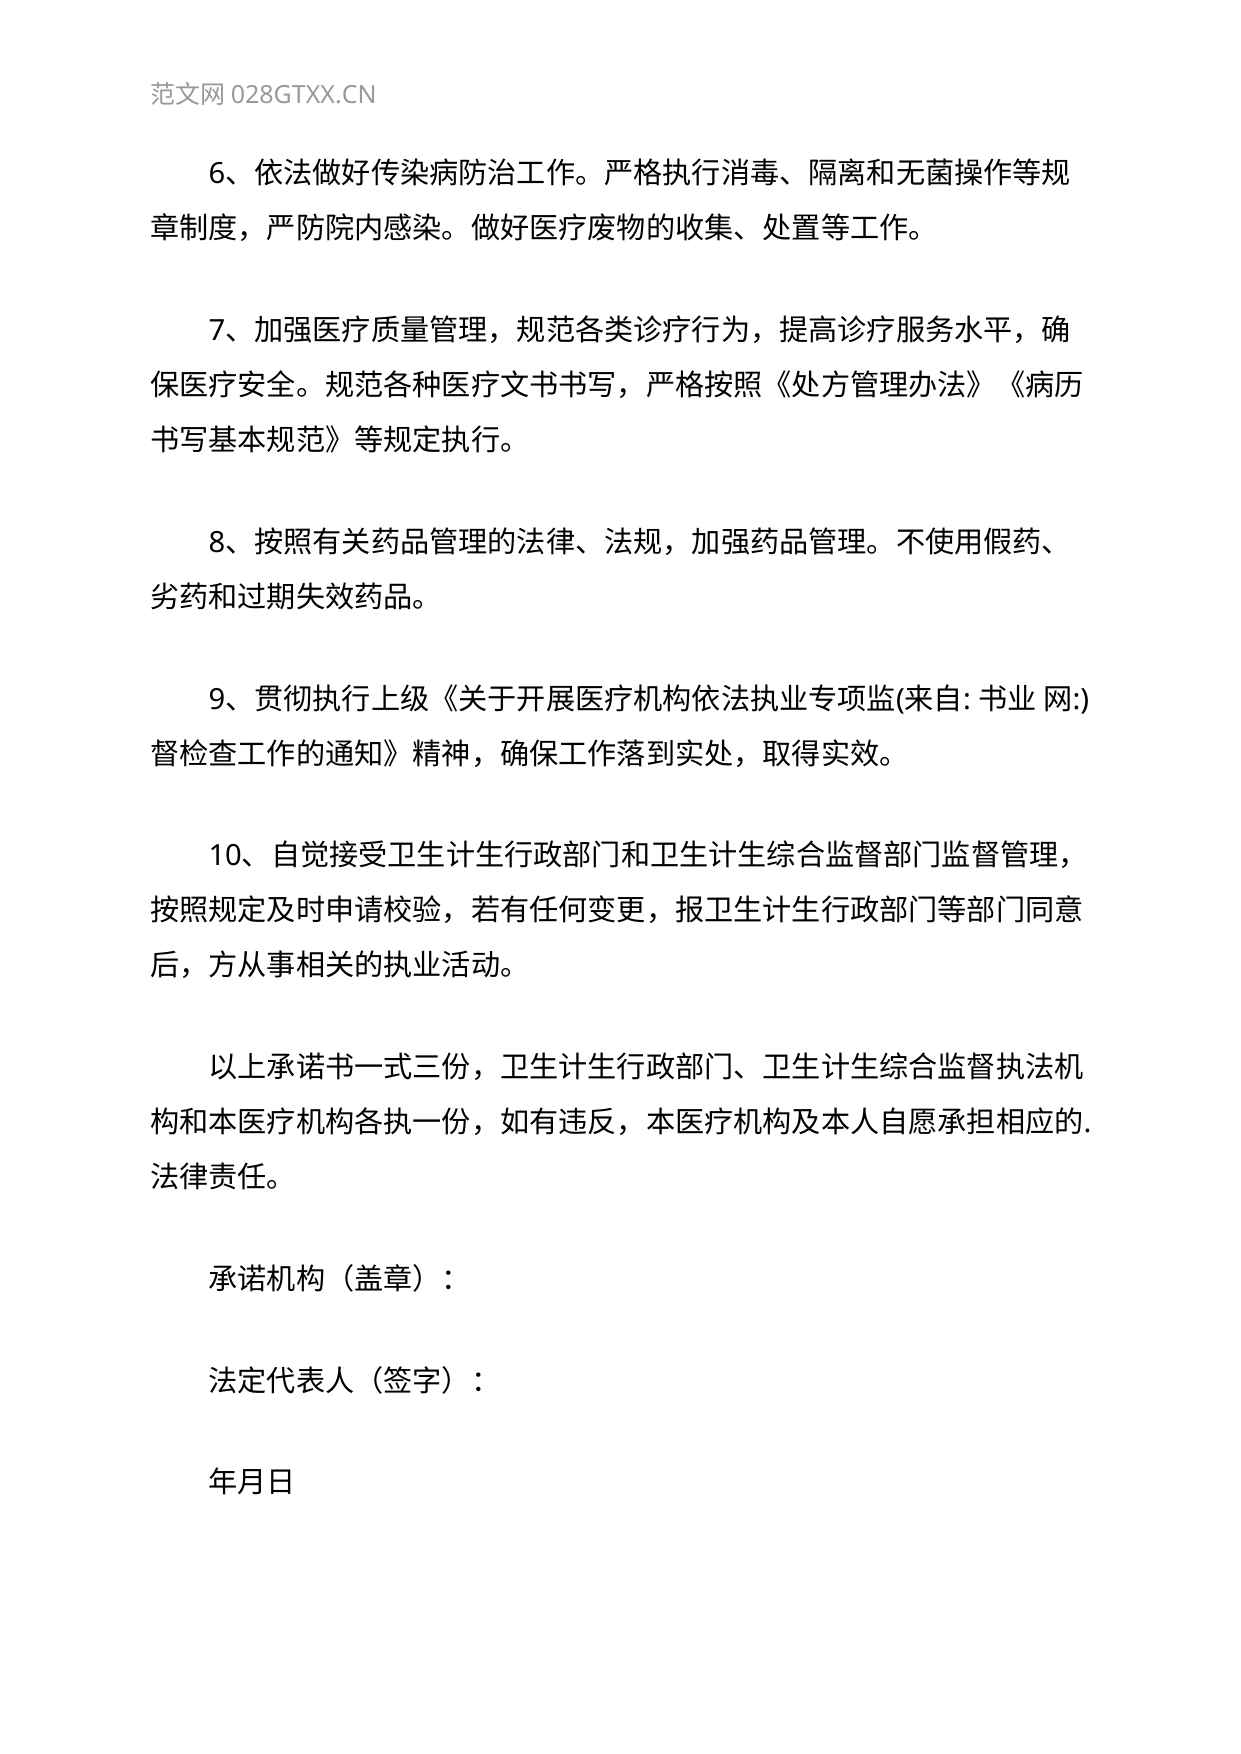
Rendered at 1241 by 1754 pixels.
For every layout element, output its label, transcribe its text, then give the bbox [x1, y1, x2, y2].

text 法定代表人（签字）： [150, 1357, 1090, 1399]
text 年月日 [150, 1459, 1090, 1501]
text 9、贯彻执行上级《关于开展医疗机构依法执业专项监(来自: 书业 网:)督检查工作的通知》精神，确保工作落到实处，取得实效。 [150, 675, 1090, 772]
text 6、依法做好传染病防治工作。严格执行消毒、隔离和无菌操作等规章制度，严防院内感染。做好医疗废物的收集、处置等工作。 [150, 150, 1090, 247]
text 7、加强医疗质量管理，规范各类诊疗行为，提高诊疗服务水平，确保医疗安全。规范各种医疗文书书写，严格按照《处方管理办法》《病历书写基本规范》等规定执行。 [150, 307, 1090, 459]
text 承诺机构（盖章）： [150, 1255, 1090, 1298]
text 以上承诺书一式三份，卫生计生行政部门、卫生计生综合监督执法机构和本医疗机构各执一份，如有违反，本医疗机构及本人自愿承担相应的.法律责任。 [150, 1044, 1090, 1196]
text 8、按照有关药品管理的法律、法规，加强药品管理。不使用假药、劣药和过期失效药品。 [150, 518, 1090, 616]
text 10、自觉接受卫生计生行政部门和卫生计生综合监督部门监督管理，按照规定及时申请校验，若有任何变更，报卫生计生行政部门等部门同意后，方从事相关的执业活动。 [150, 832, 1090, 984]
